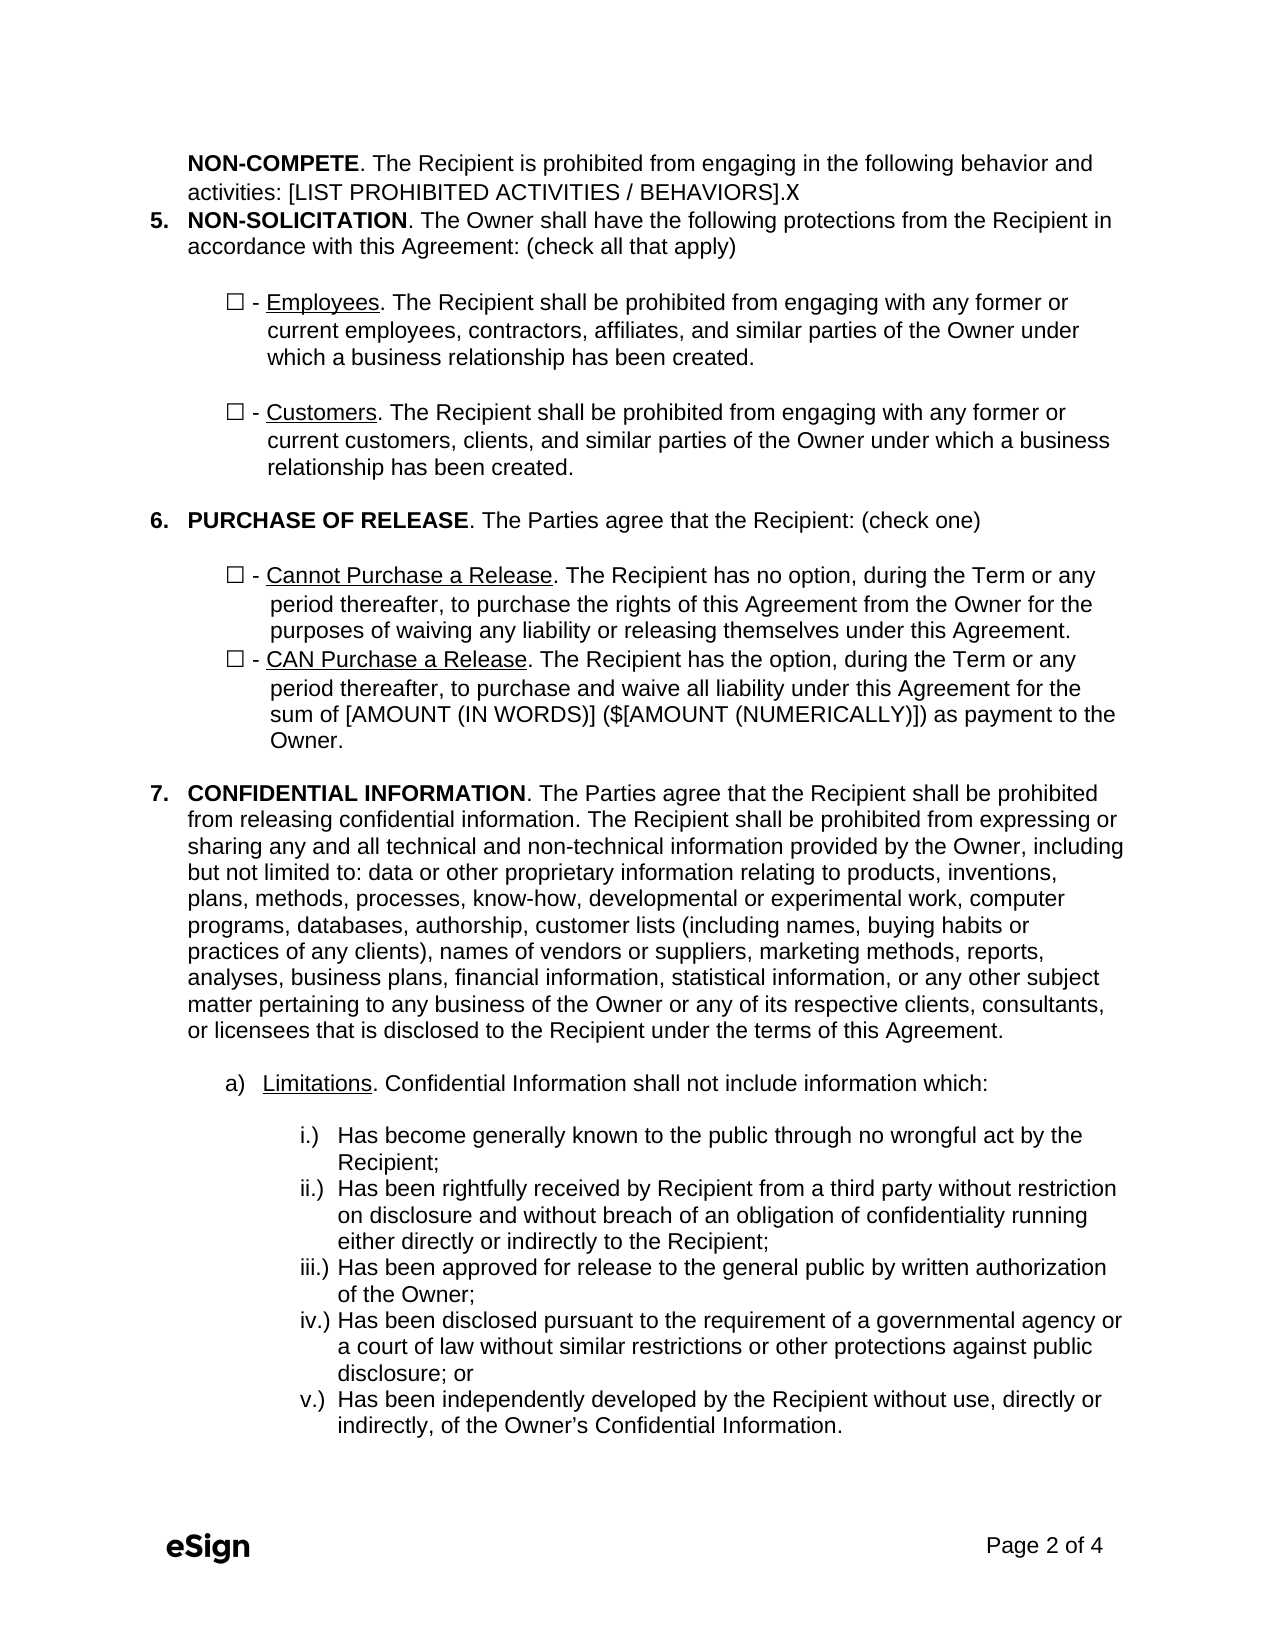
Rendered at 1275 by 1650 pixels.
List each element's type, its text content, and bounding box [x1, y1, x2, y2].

list Has become generally known to the public through no wrongful act by the Recipient; [300, 1122, 1125, 1175]
text period thereafter, to purchase the rights of this Agreement from the Owner for the purposes of waiving any liability or releasing themselves under this Agreement. [270, 591, 1125, 643]
list Has been approved for release to the general public by written authorization of the Owner; [300, 1254, 1125, 1307]
text - Cannot Purchase a Release. The Recipient has no option, during the Term or any [225, 559, 1125, 591]
text current customers, clients, and similar parties of the Owner under which a business relationship has been created. [267, 427, 1125, 480]
list NON-SOLICITATION. The Owner shall have the following protections from the Recipient in accordance with this Agreement: (check all that apply) [150, 207, 1125, 259]
list PURCHASE OF RELEASE. The Parties agree that the Recipient: (check one) [150, 507, 1125, 533]
text - Customers. The Recipient shall be prohibited from engaging with any former or [225, 396, 1125, 427]
picture [150, 1518, 269, 1575]
list Has been independently developed by the Recipient without use, directly or indirectly, of the Owner’s Confidential Information. [300, 1386, 1125, 1439]
text period thereafter, to purchase and waive all liability under this Agreement for the sum of [AMOUNT (IN WORDS)] ($[AMOUNT (NUMERICALLY)]) as payment to the Owner. [270, 674, 1125, 753]
list Has been rightfully received by Recipient from a third party without restriction on disclosure and without breach of an obligation of confidentiality running either directly or indirectly to the Recipient; [300, 1175, 1125, 1254]
text - CAN Purchase a Release. The Recipient has the option, during the Term or any [225, 643, 1125, 674]
text current employees, contractors, affiliates, and similar parties of the Owner under which a business relationship has been created. [267, 317, 1125, 370]
list CONFIDENTIAL INFORMATION. The Parties agree that the Recipient shall be prohibited from releasing confidential information. The Recipient shall be prohibited from expressing or sharing any and all technical and non-technical information provided by the Owner, including but not limited to: data or other proprietary information relating to products, inventions, plans, methods, processes, know-how, developmental or experimental work, computer programs, databases, authorship, customer lists (including names, buying habits or practices of any clients), names of vendors or suppliers, marketing methods, reports, analyses, business plans, financial information, statistical information, or any other subject matter pertaining to any business of the Owner or any of its respective clients, consultants, or licensees that is disclosed to the Recipient under the terms of this Agreement. [150, 780, 1125, 1043]
list Limitations. Confidential Information shall not include information which: [225, 1070, 1125, 1096]
list Has been disclosed pursuant to the requirement of a governmental agency or a court of law without similar restrictions or other protections against public disclosure; or [300, 1307, 1125, 1386]
text - Employees. The Recipient shall be prohibited from engaging with any former or [225, 286, 1125, 317]
